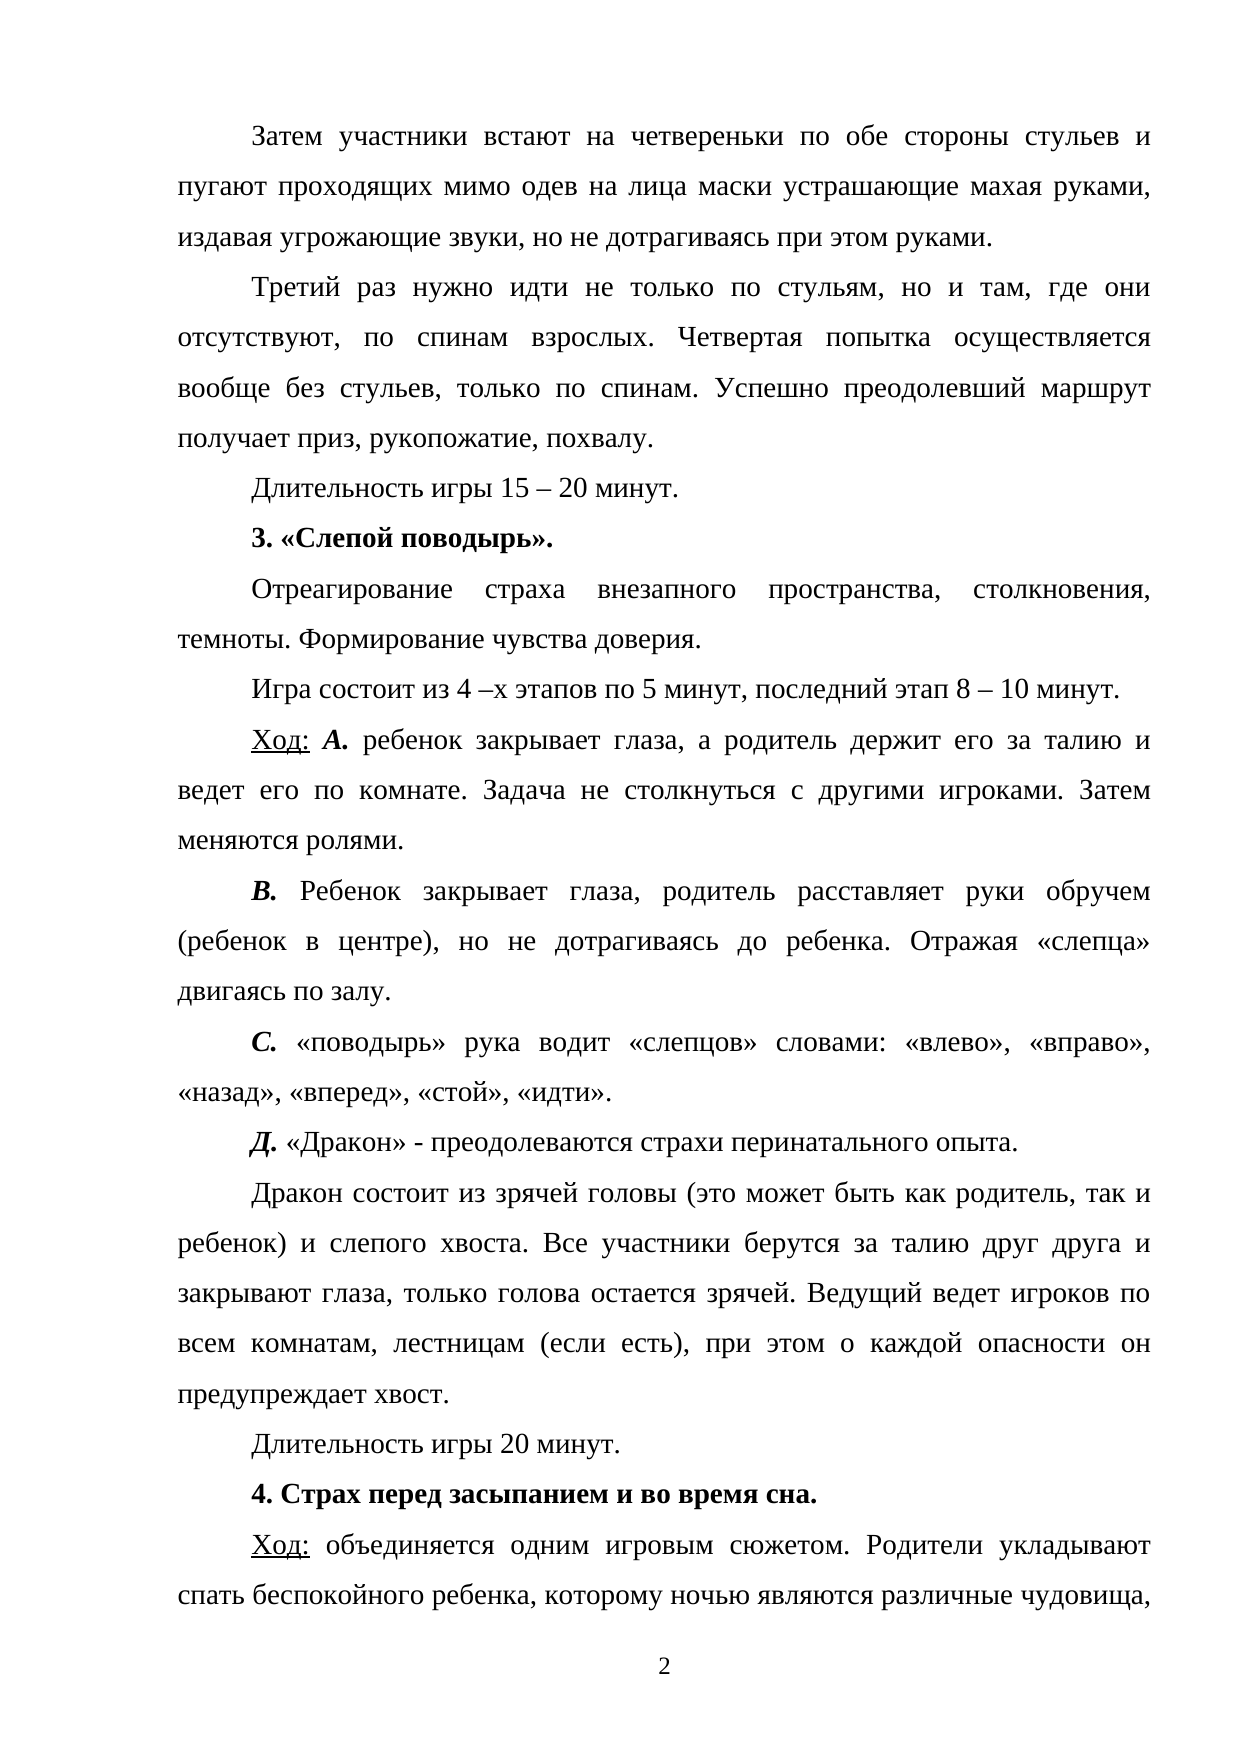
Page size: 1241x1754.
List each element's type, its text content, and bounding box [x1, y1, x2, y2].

text 3. «Слепой поводырь». [177, 521, 1152, 554]
text Длительность игры 20 минут. [177, 1426, 1152, 1460]
text С. «поводырь» рука водит «слепцов» словами: «влево», «вправо», «назад», «вперед», «стой», «идти». [177, 1024, 1152, 1108]
text Отреагирование страха внезапного пространства, столкновения, темноты. Формирование чувства доверия. [177, 571, 1152, 655]
text Третий раз нужно идти не только по стульям, но и там, где они отсутствуют, по спинам взрослых. Четвертая попытка осуществляется вообще без стульев, только по спинам. Успешно преодолевший маршрут получает приз, рукопожатие, похвалу. [177, 269, 1152, 453]
text Игра состоит из 4 –х этапов по 5 минут, последний этап 8 – 10 минут. [177, 672, 1152, 705]
text Затем участники встают на четвереньки по обе стороны стульев и пугают проходящих мимо одев на лица маски устрашающие махая руками, издавая угрожающие звуки, но не дотрагиваясь при этом руками. [177, 118, 1152, 252]
text Дракон состоит из зрячей головы (это может быть как родитель, так и ребенок) и слепого хвоста. Все участники берутся за талию друг друга и закрывают глаза, только голова остается зрячей. Ведущий ведет игроков по всем комнатам, лестницам (если есть), при этом о каждой опасности он предупреждает хвост. [177, 1175, 1152, 1409]
text В. Ребенок закрывает глаза, родитель расставляет руки обручем (ребенок в центре), но не дотрагиваясь до ребенка. Отражая «слепца» двигаясь по залу. [177, 873, 1152, 1007]
text Д. «Дракон» - преодолеваются страхи перинатального опыта. [177, 1124, 1152, 1158]
text Ход: А. ребенок закрывает глаза, а родитель держит его за талию и ведет его по комнате. Задача не столкнуться с другими игроками. Затем меняются ролями. [177, 722, 1152, 856]
text 4. Страх перед засыпанием и во время сна. [177, 1477, 1152, 1510]
text Длительность игры 15 – 20 минут. [177, 470, 1152, 504]
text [177, 1527, 1152, 1611]
